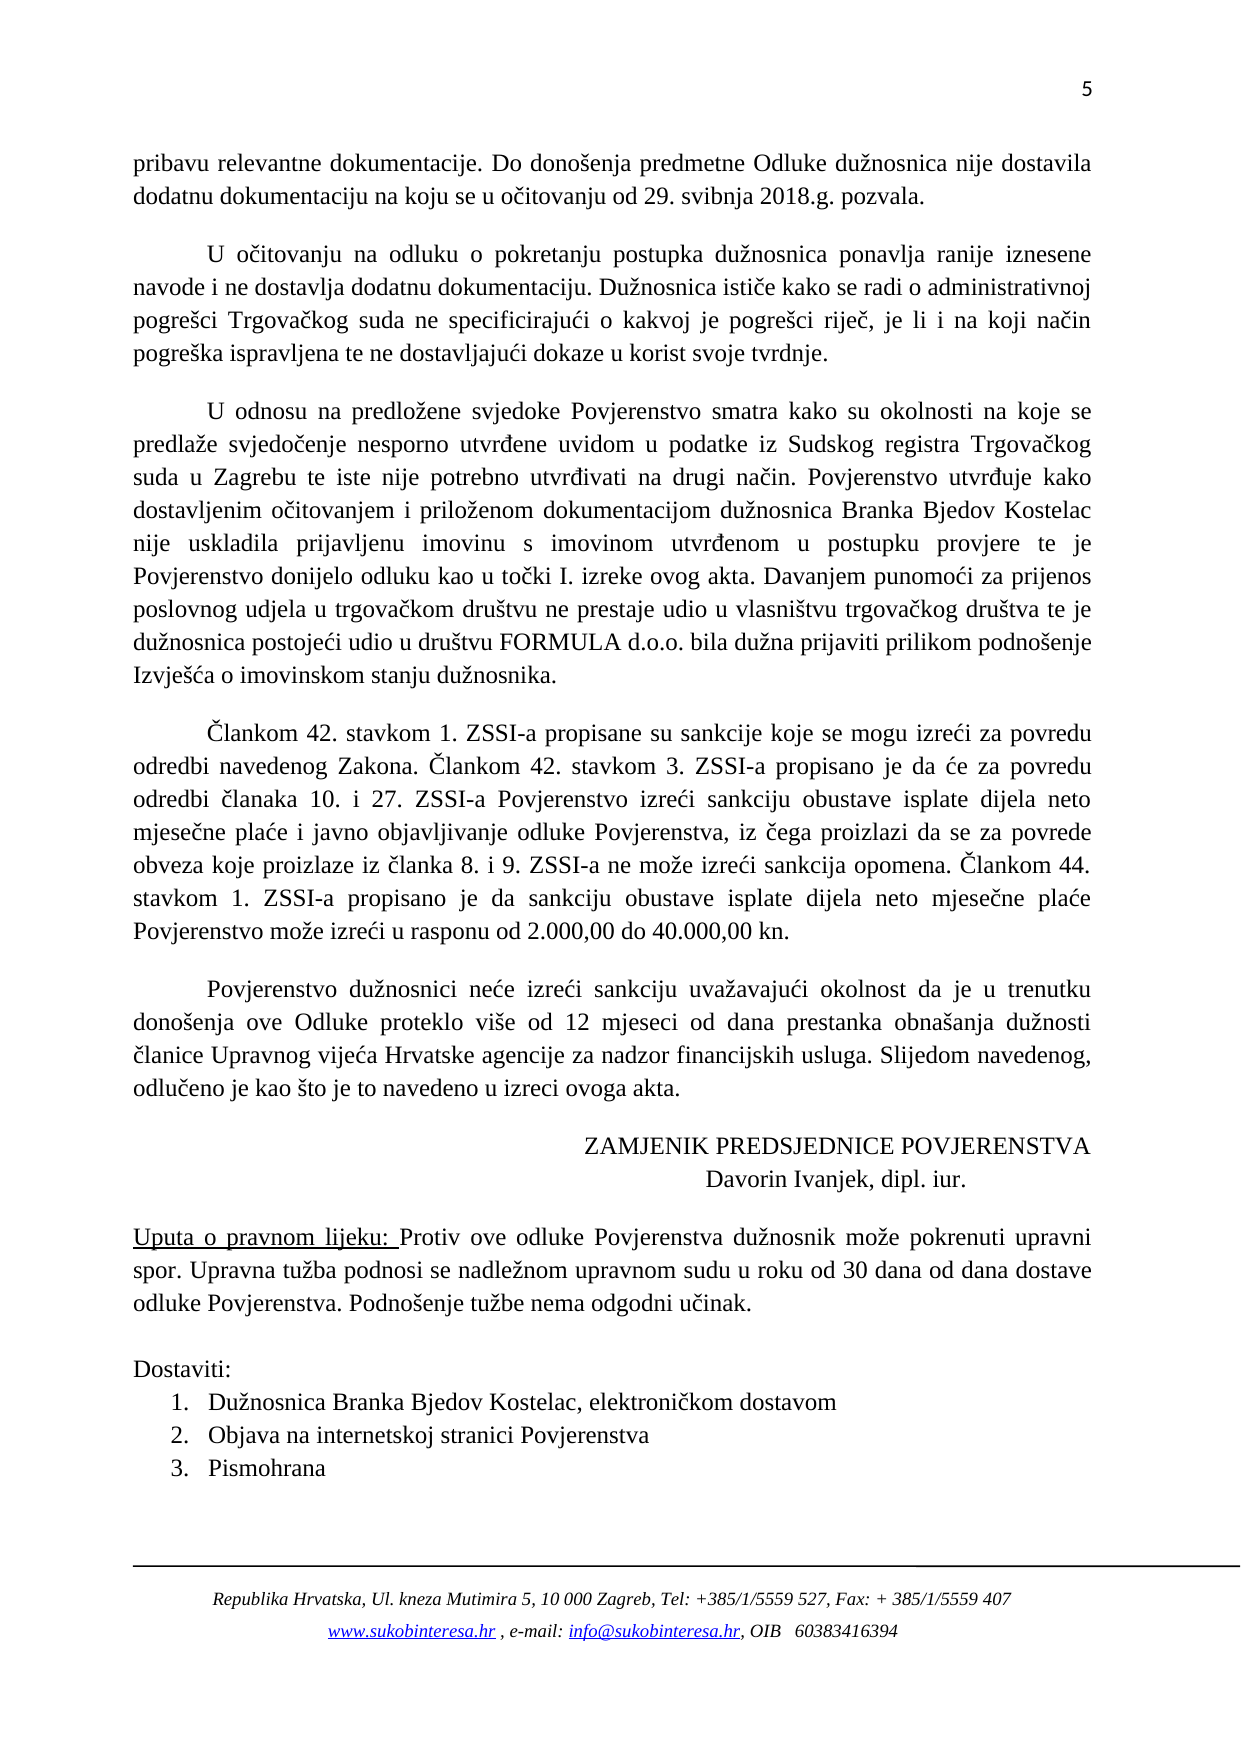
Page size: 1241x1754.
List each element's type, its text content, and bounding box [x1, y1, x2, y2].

text ZAMJENIK PREDSJEDNICE POVJERENSTVA Davorin Ivanjek, dipl. iur. [133, 1131, 1092, 1193]
list Pismohrana [170, 1453, 1092, 1482]
text Dostaviti: [133, 1354, 1092, 1383]
list Dužnosnica Branka Bjedov Kostelac, elektroničkom dostavom [170, 1387, 1092, 1416]
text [133, 148, 1092, 209]
text Povjerenstvo dužnosnici neće izreći sankciju uvažavajući okolnost da je u trenutku donošenja ove Odluke proteklo više od 12 mjeseci od dana prestanka obnašanja dužnosti članice Upravnog vijeća Hrvatske agencije za nadzor financijskih usluga. Slijedom navedenog, odlučeno je kao što je to navedeno u izreci ovoga akta. [133, 974, 1092, 1102]
text Člankom 42. stavkom 1. ZSSI-a propisane su sankcije koje se mogu izreći za povredu odredbi navedenog Zakona. Člankom 42. stavkom 3. ZSSI-a propisano je da će za povredu odredbi članaka 10. i 27. ZSSI-a Povjerenstvo izreći sankciju obustave isplate dijela neto mjesečne plaće i javno objavljivanje odluke Povjerenstva, iz čega proizlazi da se za povrede obveza koje proizlaze iz članka 8. i 9. ZSSI-a ne može izreći sankcija opomena. Člankom 44. stavkom 1. ZSSI-a propisano je da sankciju obustave isplate dijela neto mjesečne plaće Povjerenstvo može izreći u rasponu od 2.000,00 do 40.000,00 kn. [133, 718, 1092, 945]
text U očitovanju na odluku o pokretanju postupka dužnosnica ponavlja ranije iznesene navode i ne dostavlja dodatnu dokumentaciju. Dužnosnica ističe kako se radi o administrativnoj pogrešci Trgovačkog suda ne specificirajući o kakvoj je pogrešci riječ, je li i na koji način pogreška ispravljena te ne dostavljajući dokaze u korist svoje tvrdnje. [133, 239, 1092, 367]
list Objava na internetskoj stranici Povjerenstva [170, 1420, 1092, 1449]
text U odnosu na predložene svjedoke Povjerenstvo smatra kako su okolnosti na koje se predlaže svjedočenje nesporno utvrđene uvidom u podatke iz Sudskog registra Trgovačkog suda u Zagrebu te iste nije potrebno utvrđivati na drugi način. Povjerenstvo utvrđuje kako dostavljenim očitovanjem i priloženom dokumentacijom dužnosnica Branka Bjedov Kostelac nije uskladila prijavljenu imovinu s imovinom utvrđenom u postupku provjere te je Povjerenstvo donijelo odluku kao u točki I. izreke ovog akta. Davanjem punomoći za prijenos poslovnog udjela u trgovačkom društvu ne prestaje udio u vlasništvu trgovačkog društva te je dužnosnica postojeći udio u društvu FORMULA d.o.o. bila dužna prijaviti prilikom podnošenje Izvješća o imovinskom stanju dužnosnika. [133, 396, 1092, 689]
text Uputa o pravnom lijeku: Protiv ove odluke Povjerenstva dužnosnik može pokrenuti upravni spor. Upravna tužba podnosi se nadležnom upravnom sudu u roku od 30 dana od dana dostave odluke Povjerenstva. Podnošenje tužbe nema odgodni učinak. [133, 1222, 1092, 1317]
